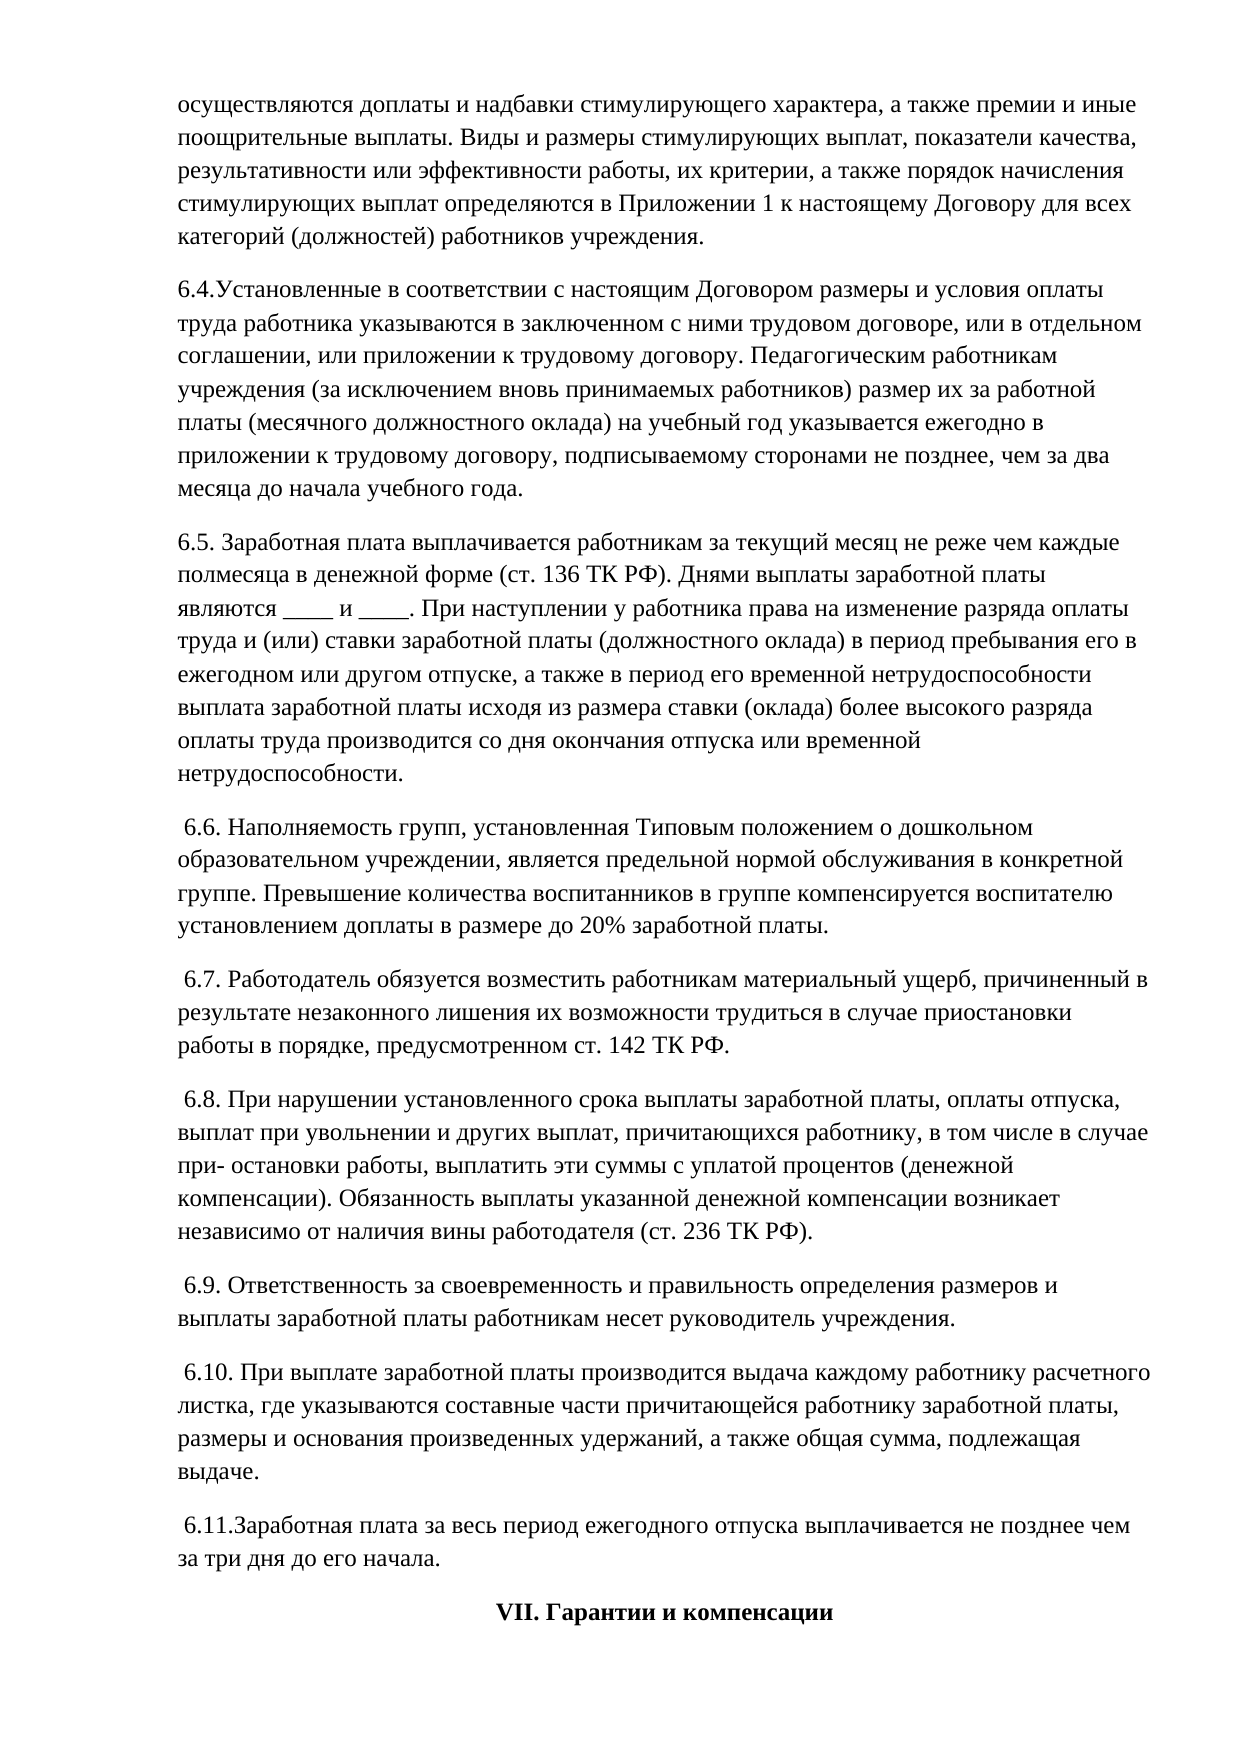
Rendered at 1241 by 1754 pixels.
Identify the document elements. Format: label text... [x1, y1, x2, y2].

text 6.11.Заработная плата за весь период ежегодного отпуска выплачивается не позднее чем за три дня до его начала. [177, 1510, 1152, 1572]
text 6.7. Работодатель обязуется возместить работникам материальный ущерб, причиненный в результате незаконного лишения их возможности трудиться в случае приостановки работы в порядке, предусмотренном ст. 142 ТК РФ. [177, 964, 1152, 1059]
text 6.8. При нарушении установленного срока выплаты заработной платы, оплаты отпуска, выплат при увольнении и других выплат, причитающихся работнику, в том числе в случае при- остановки работы, выплатить эти суммы с уплатой процентов (денежной компенсации). Обязанность выплаты указанной денежной компенсации возникает независимо от наличия вины работодателя (ст. 236 ТК РФ). [177, 1084, 1152, 1245]
text 6.4.Установленные в соответствии с настоящим Договором размеры и условия оплаты труда работника указываются в заключенном с ними трудовом договоре, или в отдельном соглашении, или приложении к трудовому договору. Педагогическим работникам учреждения (за исключением вновь принимаемых работников) размер их за работной платы (месячного должностного оклада) на учебный год указывается ежегодно в приложении к трудовому договору, подписываемому сторонами не позднее, чем за два месяца до начала учебного года. [177, 274, 1152, 501]
text 6.6. Наполняемость групп, установленная Типовым положением о дошкольном образовательном учреждении, является предельной нормой обслуживания в конкретной группе. Превышение количества воспитанников в группе компенсируется воспитателю установлением доплаты в размере до 20% заработной платы. [177, 812, 1152, 939]
text 6.5. Заработная плата выплачивается работникам за текущий месяц не реже чем каждые полмесяца в денежной форме (ст. 136 ТК РФ). Днями выплаты заработной платы являются ____ и ____. При наступлении у работника права на изменение разряда оплаты труда и (или) ставки заработной платы (должностного оклада) в период пребывания его в ежегодном или другом отпуске, а также в период его временной нетрудоспособности выплата заработной платы исходя из размера ставки (оклада) более высокого разряда оплаты труда производится со дня окончания отпуска или временной нетрудоспособности. [177, 527, 1152, 786]
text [177, 89, 1152, 249]
text 6.10. При выплате заработной платы производится выдача каждому работнику расчетного листка, где указываются составные части причитающейся работнику заработной платы, размеры и основания произведенных удержаний, а также общая сумма, подлежащая выдаче. [177, 1357, 1152, 1485]
text 6.9. Ответственность за своевременность и правильность определения размеров и выплаты заработной платы работникам несет руководитель учреждения. [177, 1270, 1152, 1332]
text VII. Гарантии и компенсации [177, 1597, 1152, 1626]
